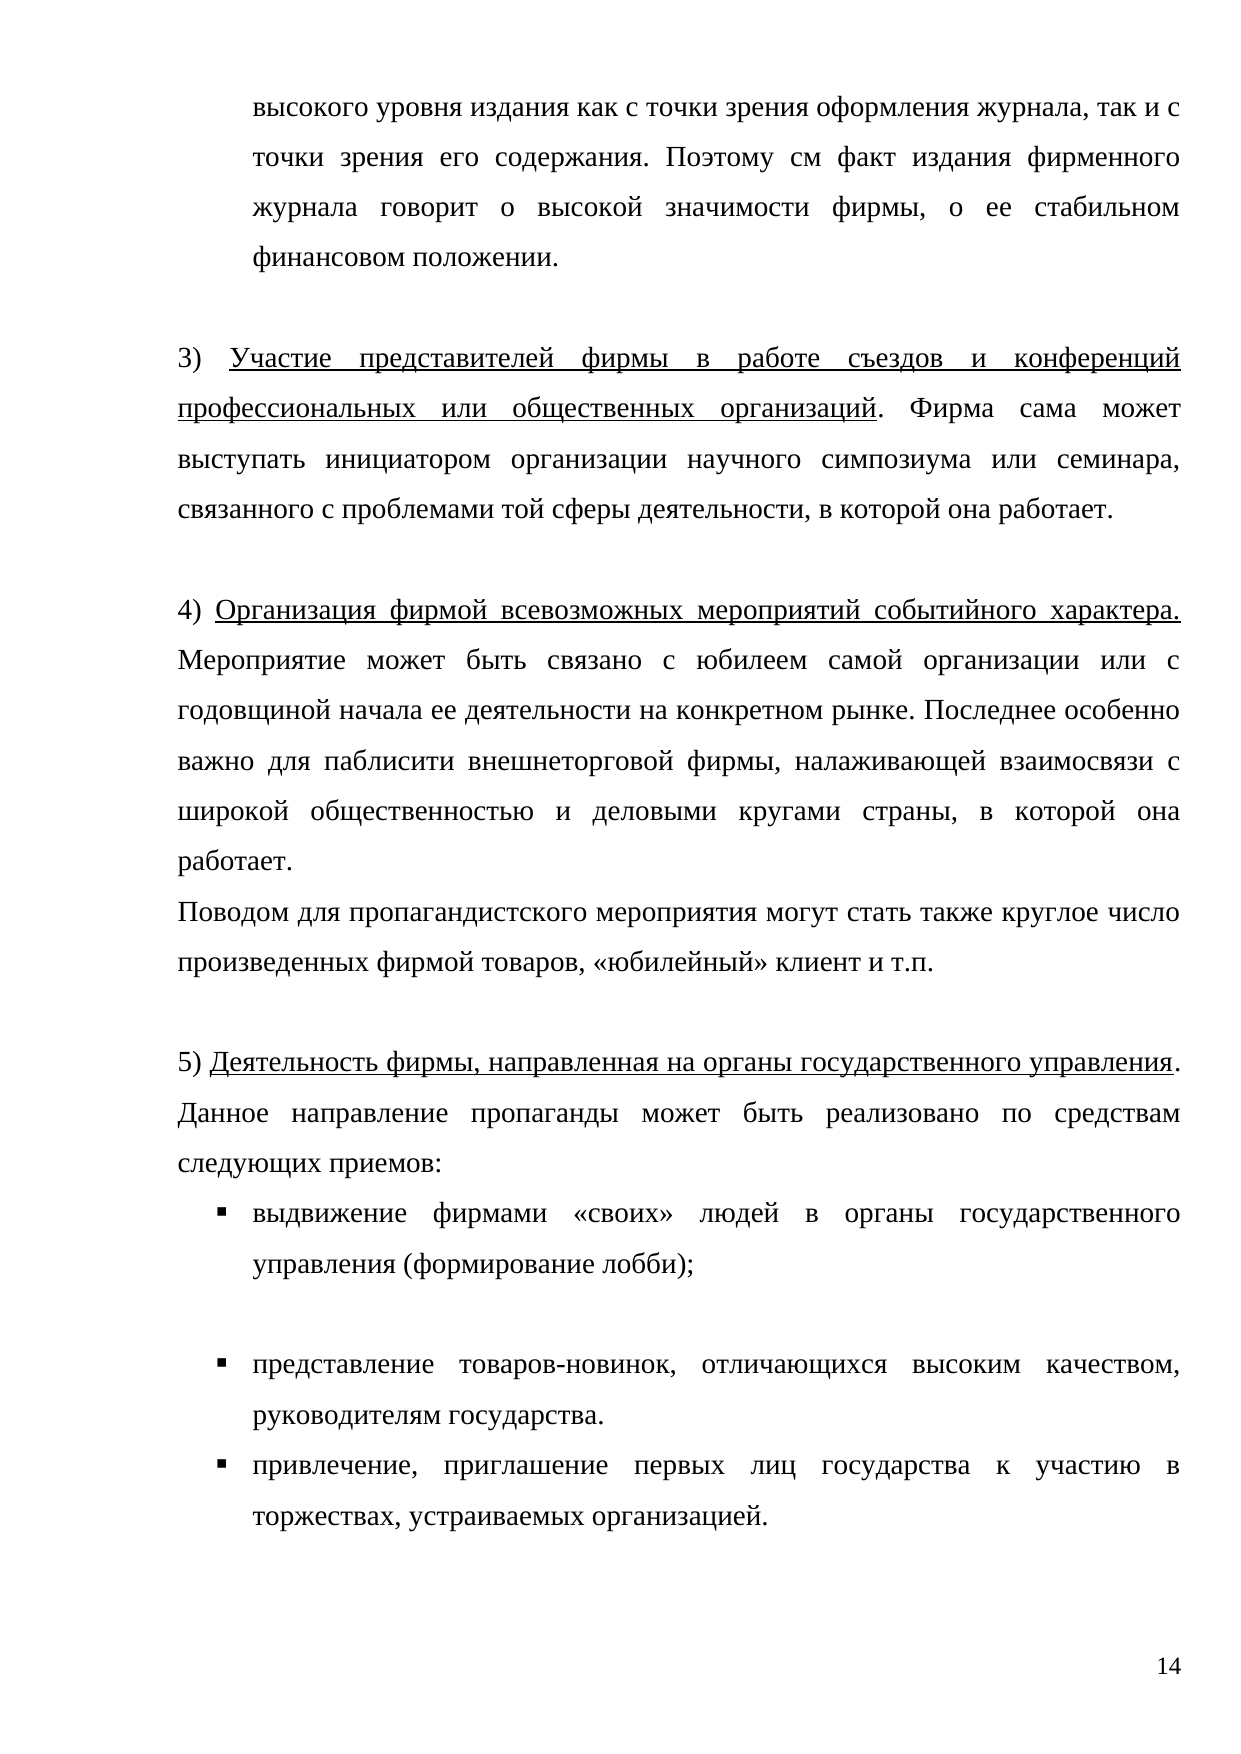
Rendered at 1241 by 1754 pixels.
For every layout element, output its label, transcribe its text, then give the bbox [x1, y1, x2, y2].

list представление товаров-новинок, отличающихся высоким качеством, руководителям государства. [215, 1347, 1181, 1431]
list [215, 89, 1181, 273]
text 5) Деятельность фирмы, направленная на органы государственного управления. Данное направление пропаганды может быть реализовано по средствам следующих приемов: [177, 1044, 1181, 1179]
text 3) Участие представителей фирмы в работе съездов и конференций профессиональных или общественных организаций. Фирма сама может выступать инициатором организации научного симпозиума или семинара, связанного с проблемами той сферы деятельности, в которой она работает. [177, 340, 1181, 525]
text Поводом для пропагандистского мероприятия могут стать также круглое число произведенных фирмой товаров, «юбилейный» клиент и т.п. [177, 894, 1181, 977]
list выдвижение фирмами «своих» людей в органы государственного управления (формирование лобби); [215, 1196, 1181, 1279]
list привлечение, приглашение первых лиц государства к участию в торжествах, устраиваемых организацией. [215, 1447, 1181, 1531]
text 4) Организация фирмой всевозможных мероприятий событийного характера. Мероприятие может быть связано с юбилеем самой организации или с годовщиной начала ее деятельности на конкретном рынке. Последнее особенно важно для паблисити внешнеторговой фирмы, налаживающей взаимосвязи с широкой общественностью и деловыми кругами страны, в которой она работает. [177, 592, 1181, 877]
